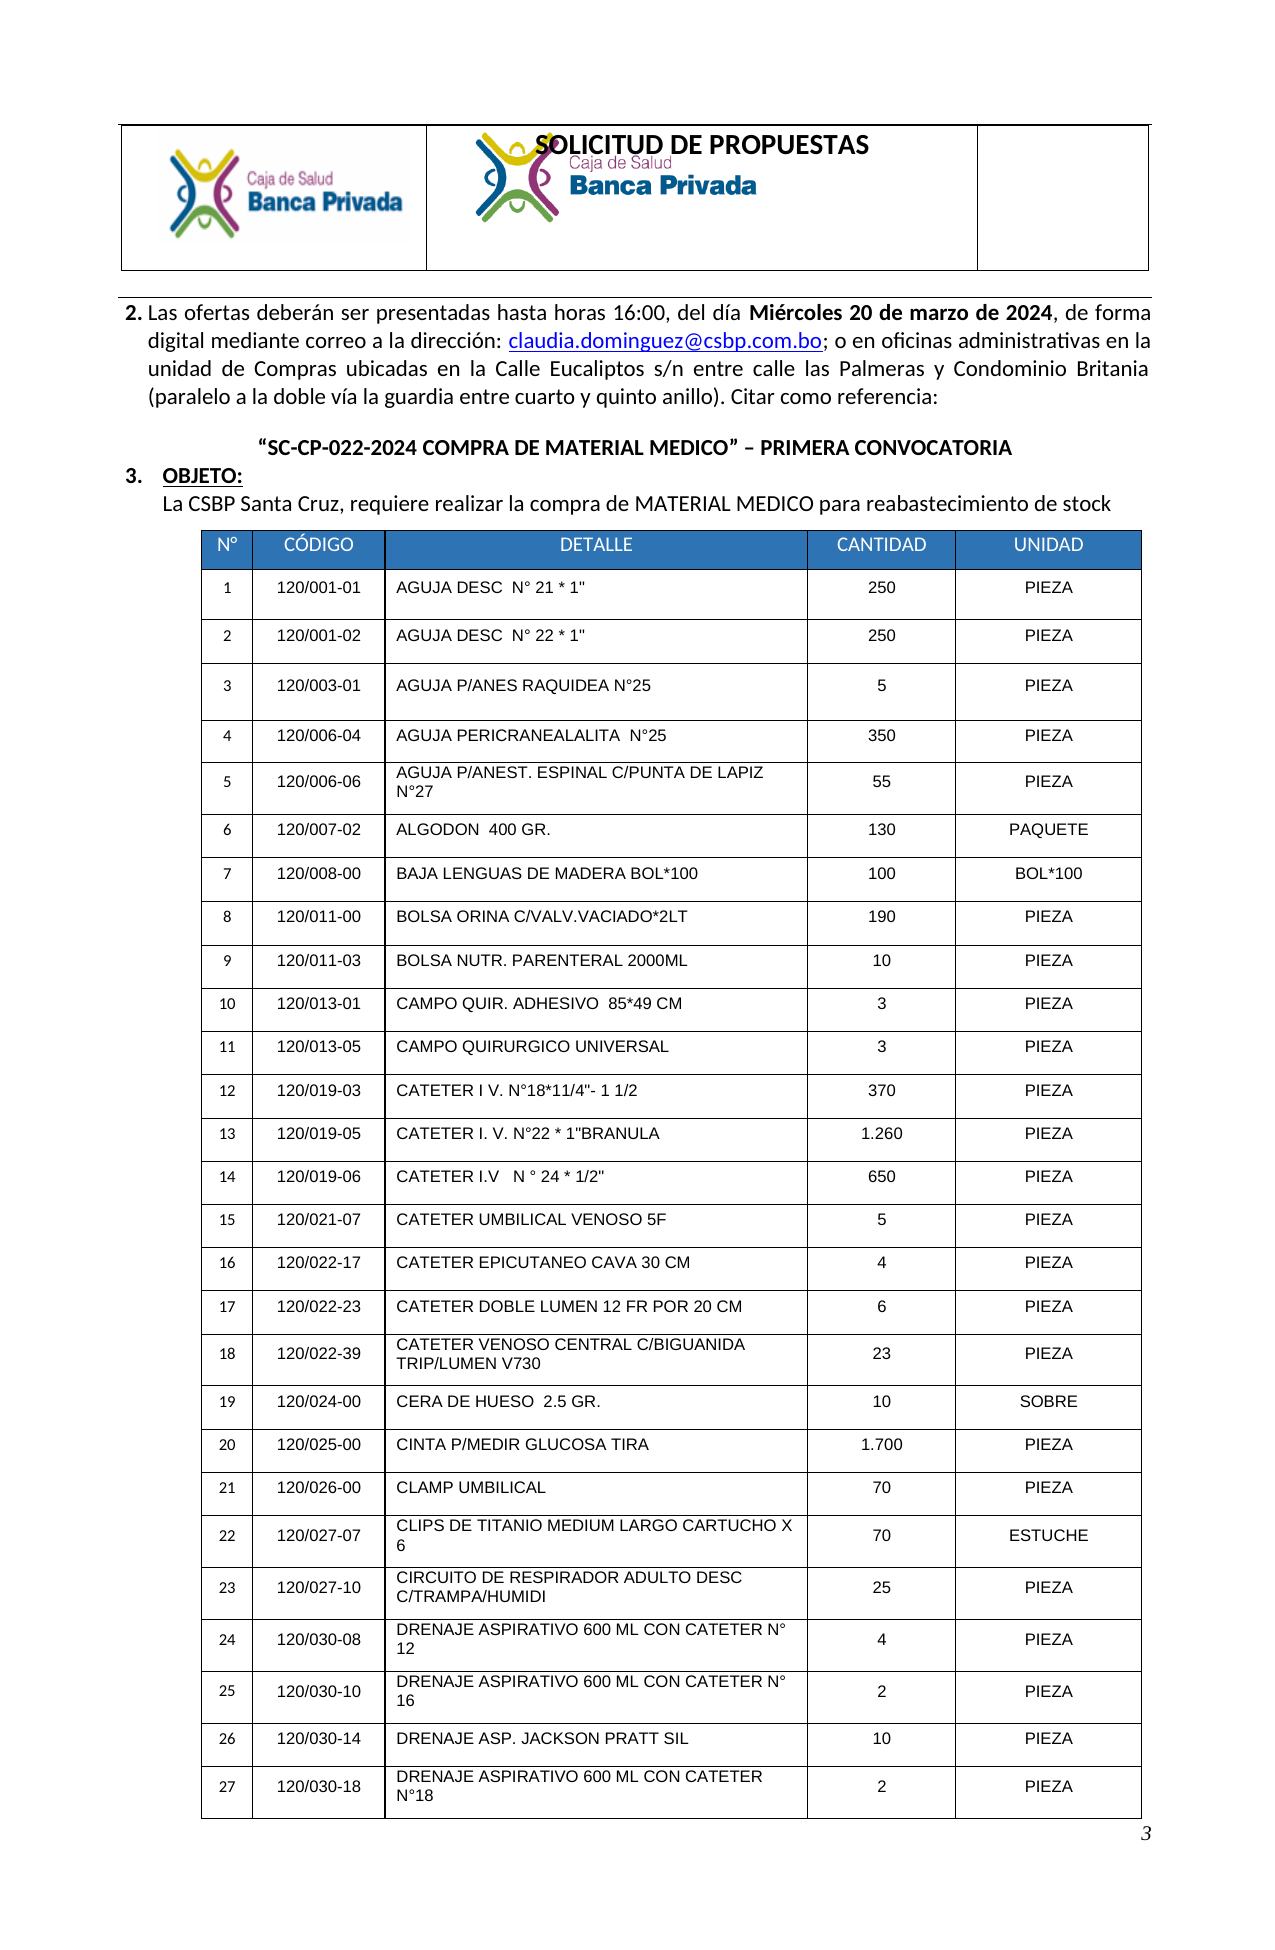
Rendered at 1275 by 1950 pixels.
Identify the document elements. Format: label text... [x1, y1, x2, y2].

table_cell 100 [808, 858, 955, 901]
table_cell PIEZA [956, 721, 1141, 762]
table_cell 120/030-08 [253, 1620, 384, 1671]
table_header N° [202, 531, 252, 569]
table_cell 27 [202, 1767, 252, 1818]
table_cell PIEZA [956, 1162, 1141, 1204]
table_cell PIEZA [956, 989, 1141, 1031]
table_cell PIEZA [956, 1430, 1141, 1472]
table_cell CAMPO QUIR. ADHESIVO 85*49 CM [386, 989, 807, 1031]
table_cell AGUJA P/ANES RAQUIDEA N°25 [386, 664, 807, 720]
table_cell AGUJA P/ANEST. ESPINAL C/PUNTA DE LAPIZ N°27 [386, 763, 807, 813]
picture [464, 126, 769, 232]
table_cell DRENAJE ASP. JACKSON PRATT SIL [386, 1724, 807, 1766]
table_cell 55 [808, 763, 955, 813]
table_cell PIEZA [956, 1291, 1141, 1333]
table_cell BAJA LENGUAS DE MADERA BOL*100 [386, 858, 807, 901]
table_cell 1 [202, 570, 252, 618]
table_cell 120/006-04 [253, 721, 384, 762]
table_cell AGUJA DESC N° 22 * 1" [386, 620, 807, 663]
table_cell ESTUCHE [956, 1516, 1141, 1567]
table_cell 5 [808, 1205, 955, 1247]
table_cell 250 [808, 620, 955, 663]
table_cell 120/019-05 [253, 1119, 384, 1161]
table_cell DRENAJE ASPIRATIVO 600 ML CON CATETER N°18 [386, 1767, 807, 1818]
table_cell 3 [202, 664, 252, 720]
table_cell 120/007-02 [253, 815, 384, 857]
table_cell CATETER UMBILICAL VENOSO 5F [386, 1205, 807, 1247]
table_cell PIEZA [956, 946, 1141, 988]
table_cell 17 [202, 1291, 252, 1333]
table_cell 650 [808, 1162, 955, 1204]
table_cell 120/022-17 [253, 1248, 384, 1290]
table_cell 24 [202, 1620, 252, 1671]
table_cell 10 [808, 946, 955, 988]
table_cell BOLSA NUTR. PARENTERAL 2000ML [386, 946, 807, 988]
table_cell 130 [808, 815, 955, 857]
table_cell PIEZA [956, 1724, 1141, 1766]
table_cell CATETER I. V. N°22 * 1"BRANULA [386, 1119, 807, 1161]
table_cell 120/013-05 [253, 1032, 384, 1074]
table_cell PIEZA [956, 1672, 1141, 1723]
table_cell PIEZA [956, 1335, 1141, 1385]
table_cell 4 [202, 721, 252, 762]
table_cell PIEZA [956, 763, 1141, 813]
table_cell 350 [808, 721, 955, 762]
table_cell 3 [808, 1032, 955, 1074]
table_cell 23 [202, 1568, 252, 1619]
table_cell 2 [202, 620, 252, 663]
table_cell 25 [808, 1568, 955, 1619]
table_cell 120/011-00 [253, 902, 384, 944]
table_cell 70 [808, 1473, 955, 1515]
table_cell 6 [808, 1291, 955, 1333]
table_cell CLIPS DE TITANIO MEDIUM LARGO CARTUCHO X 6 [386, 1516, 807, 1567]
table_cell AGUJA DESC N° 21 * 1" [386, 570, 807, 618]
text “SC-CP-022-2024 COMPRA DE MATERIAL MEDICO” – PRIMERA CONVOCATORIA [118, 433, 1152, 461]
table_cell PAQUETE [956, 815, 1141, 857]
table_cell 120/021-07 [253, 1205, 384, 1247]
table_cell PIEZA [956, 620, 1141, 663]
table_cell 120/024-00 [253, 1386, 384, 1429]
table_cell DRENAJE ASPIRATIVO 600 ML CON CATETER N° 12 [386, 1620, 807, 1671]
table_header UNIDAD [956, 531, 1141, 569]
table_cell 120/019-06 [253, 1162, 384, 1204]
table_cell 6 [202, 815, 252, 857]
picture [155, 126, 411, 244]
table_cell DRENAJE ASPIRATIVO 600 ML CON CATETER N° 16 [386, 1672, 807, 1723]
table_cell 7 [202, 858, 252, 901]
table_cell 16 [202, 1248, 252, 1290]
table_cell CATETER VENOSO CENTRAL C/BIGUANIDA TRIP/LUMEN V730 [386, 1335, 807, 1385]
table_cell PIEZA [956, 1205, 1141, 1247]
list OBJETO: [125, 461, 1152, 489]
table_cell PIEZA [956, 1075, 1141, 1117]
table_cell 13 [202, 1119, 252, 1161]
table_cell BOL*100 [956, 858, 1141, 901]
table_cell PIEZA [956, 1248, 1141, 1290]
table_cell 120/006-06 [253, 763, 384, 813]
list La CSBP Santa Cruz, requiere realizar la compra de MATERIAL MEDICO para reabastecimiento de stock [162, 489, 1152, 517]
table_cell 10 [202, 989, 252, 1031]
table_cell 120/027-07 [253, 1516, 384, 1567]
table_cell 190 [808, 902, 955, 944]
table_cell CATETER I V. N°18*11/4"- 1 1/2 [386, 1075, 807, 1117]
table_cell CERA DE HUESO 2.5 GR. [386, 1386, 807, 1429]
table_header CÓDIGO [253, 531, 384, 569]
table_cell 26 [202, 1724, 252, 1766]
table_cell 19 [202, 1386, 252, 1429]
table_cell 120/030-18 [253, 1767, 384, 1818]
table_cell 14 [202, 1162, 252, 1204]
table_cell PIEZA [956, 902, 1141, 944]
table_cell PIEZA [956, 1568, 1141, 1619]
table_cell 120/025-00 [253, 1430, 384, 1472]
table_cell 22 [202, 1516, 252, 1567]
table_cell 120/011-03 [253, 946, 384, 988]
table_cell PIEZA [956, 664, 1141, 720]
table_cell 250 [808, 570, 955, 618]
table_cell PIEZA [956, 1119, 1141, 1161]
table_cell CAMPO QUIRURGICO UNIVERSAL [386, 1032, 807, 1074]
list Las ofertas deberán ser presentadas hasta horas 16:00, del día Miércoles 20 de marzo de 2024, de forma digital mediante correo a la dirección: claudia.dominguez@csbp.com.bo; o en oficinas administrativas en la unidad de Compras ubicadas en la Calle Eucaliptos s/n entre calle las Palmeras y Condominio Britania (paralelo a la doble vía la guardia entre cuarto y quinto anillo). Citar como referencia: [125, 298, 1152, 410]
table_cell 25 [202, 1672, 252, 1723]
table_cell SOBRE [956, 1386, 1141, 1429]
table_cell PIEZA [956, 1473, 1141, 1515]
table_cell 4 [808, 1248, 955, 1290]
table_cell 12 [202, 1075, 252, 1117]
table_cell PIEZA [956, 570, 1141, 618]
table_cell 23 [808, 1335, 955, 1385]
table_header CANTIDAD [808, 531, 955, 569]
table_cell 120/001-01 [253, 570, 384, 618]
table_cell 2 [808, 1767, 955, 1818]
table_cell BOLSA ORINA C/VALV.VACIADO*2LT [386, 902, 807, 944]
table_cell CATETER EPICUTANEO CAVA 30 CM [386, 1248, 807, 1290]
table_cell 5 [202, 763, 252, 813]
table_cell 120/003-01 [253, 664, 384, 720]
table_cell PIEZA [956, 1767, 1141, 1818]
table_cell 120/030-14 [253, 1724, 384, 1766]
table_cell 120/019-03 [253, 1075, 384, 1117]
table_cell 2 [808, 1672, 955, 1723]
table_cell 8 [202, 902, 252, 944]
table_cell 20 [202, 1430, 252, 1472]
table_cell 4 [808, 1620, 955, 1671]
table_cell 70 [808, 1516, 955, 1567]
table_cell 9 [202, 946, 252, 988]
table_cell 120/027-10 [253, 1568, 384, 1619]
table_cell 15 [202, 1205, 252, 1247]
table_cell 120/022-23 [253, 1291, 384, 1333]
table_cell CLAMP UMBILICAL [386, 1473, 807, 1515]
table_cell 120/008-00 [253, 858, 384, 901]
table_cell CINTA P/MEDIR GLUCOSA TIRA [386, 1430, 807, 1472]
table_cell PIEZA [956, 1032, 1141, 1074]
table_header DETALLE [386, 531, 807, 569]
table_cell ALGODON 400 GR. [386, 815, 807, 857]
table_cell 120/013-01 [253, 989, 384, 1031]
table_cell AGUJA PERICRANEALALITA N°25 [386, 721, 807, 762]
table_cell 5 [808, 664, 955, 720]
table_cell 3 [808, 989, 955, 1031]
table_cell 21 [202, 1473, 252, 1515]
table_cell CATETER I.V N ° 24 * 1/2" [386, 1162, 807, 1204]
table_cell 1.260 [808, 1119, 955, 1161]
table_cell 11 [202, 1032, 252, 1074]
table_cell 120/030-10 [253, 1672, 384, 1723]
table_cell CIRCUITO DE RESPIRADOR ADULTO DESC C/TRAMPA/HUMIDI [386, 1568, 807, 1619]
table_cell 1.700 [808, 1430, 955, 1472]
table_cell 18 [202, 1335, 252, 1385]
table_cell PIEZA [956, 1620, 1141, 1671]
table_cell 120/022-39 [253, 1335, 384, 1385]
table_cell 120/026-00 [253, 1473, 384, 1515]
table_cell 10 [808, 1386, 955, 1429]
table_cell CATETER DOBLE LUMEN 12 FR POR 20 CM [386, 1291, 807, 1333]
table_cell 370 [808, 1075, 955, 1117]
table_cell 10 [808, 1724, 955, 1766]
table_cell 120/001-02 [253, 620, 384, 663]
